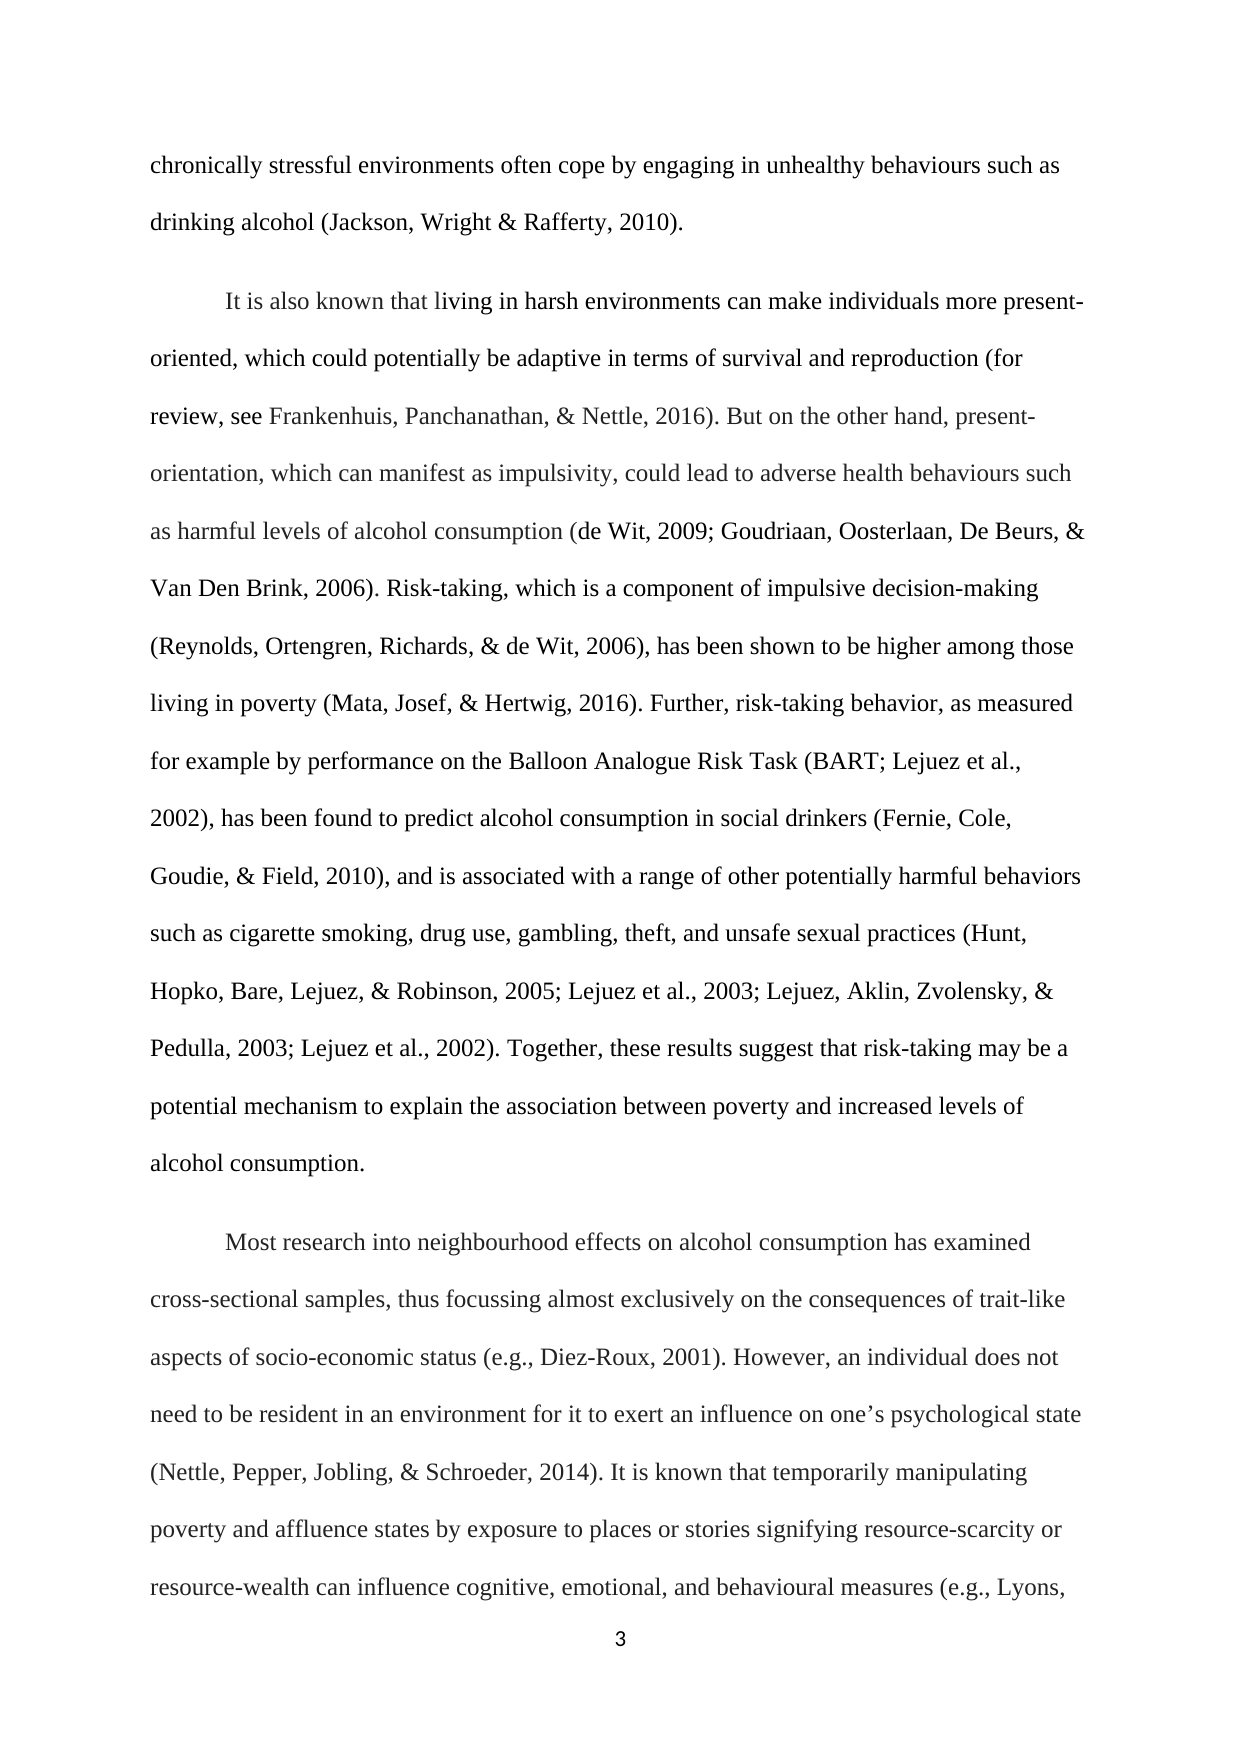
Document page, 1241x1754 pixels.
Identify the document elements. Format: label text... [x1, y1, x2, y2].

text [150, 150, 1090, 236]
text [150, 1227, 1090, 1600]
text It is also known that living in harsh environments can make individuals more present-oriented, which could potentially be adaptive in terms of survival and reproduction (for review, see Frankenhuis, Panchanathan, & Nettle, 2016). But on the other hand, present-orientation, which can manifest as impulsivity, could lead to adverse health behaviours such as harmful levels of alcohol consumption (de Wit, 2009; Goudriaan, Oosterlaan, De Beurs, & Van Den Brink, 2006). Risk-taking, which is a component of impulsive decision-making (Reynolds, Ortengren, Richards, & de Wit, 2006), has been shown to be higher among those living in poverty (Mata, Josef, & Hertwig, 2016). Further, risk-taking behavior, as measured for example by performance on the Balloon Analogue Risk Task (BART; Lejuez et al., 2002), has been found to predict alcohol consumption in social drinkers (Fernie, Cole, Goudie, & Field, 2010), and is associated with a range of other potentially harmful behaviors such as cigarette smoking, drug use, gambling, theft, and unsafe sexual practices (Hunt, Hopko, Bare, Lejuez, & Robinson, 2005; Lejuez et al., 2003; Lejuez, Aklin, Zvolensky, & Pedulla, 2003; Lejuez et al., 2002). Together, these results suggest that risk-taking may be a potential mechanism to explain the association between poverty and increased levels of alcohol consumption. [150, 286, 1090, 1177]
